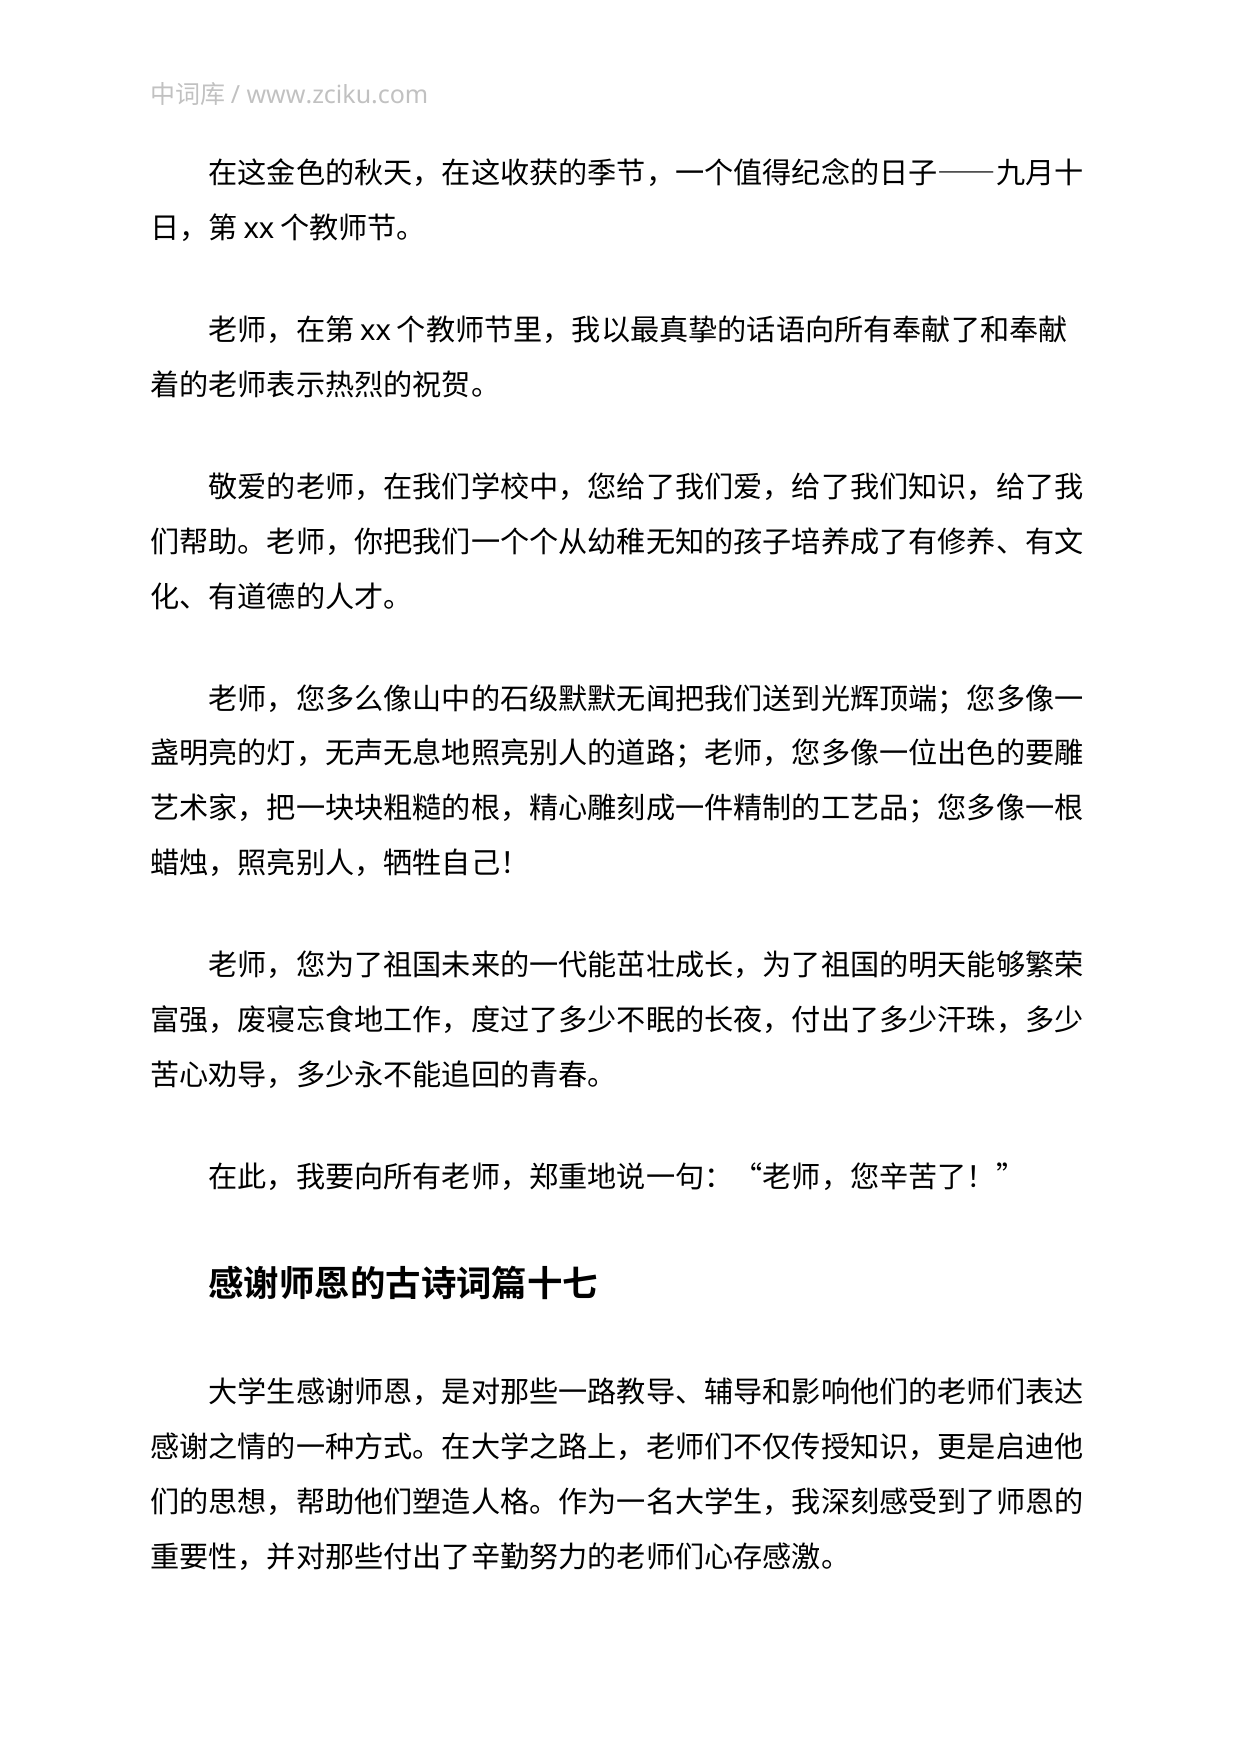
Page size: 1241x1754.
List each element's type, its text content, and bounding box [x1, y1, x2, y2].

text 感谢师恩的古诗词篇十七 [150, 1255, 1090, 1306]
text 老师，在第xx个教师节里，我以最真挚的话语向所有奉献了和奉献着的老师表示热烈的祝贺。 [150, 307, 1090, 404]
text 敬爱的老师，在我们学校中，您给了我们爱，给了我们知识，给了我们帮助。老师，你把我们一个个从幼稚无知的孩子培养成了有修养、有文化、有道德的人才。 [150, 464, 1090, 616]
text 在此，我要向所有老师，郑重地说一句：“老师，您辛苦了！” [150, 1153, 1090, 1196]
text 老师，您多么像山中的石级默默无闻把我们送到光辉顶端；您多像一盏明亮的灯，无声无息地照亮别人的道路；老师，您多像一位出色的要雕艺术家，把一块块粗糙的根，精心雕刻成一件精制的工艺品；您多像一根蜡烛，照亮别人，牺牲自己！ [150, 675, 1090, 882]
text 老师，您为了祖国未来的一代能茁壮成长，为了祖国的明天能够繁荣富强，废寝忘食地工作，度过了多少不眠的长夜，付出了多少汗珠，多少苦心劝导，多少永不能追回的青春。 [150, 942, 1090, 1094]
text 大学生感谢师恩，是对那些一路教导、辅导和影响他们的老师们表达感谢之情的一种方式。在大学之路上，老师们不仅传授知识，更是启迪他们的思想，帮助他们塑造人格。作为一名大学生，我深刻感受到了师恩的重要性，并对那些付出了辛勤努力的老师们心存感激。 [150, 1368, 1090, 1575]
text 在这金色的秋天，在这收获的季节，一个值得纪念的日子——九月十日，第xx个教师节。 [150, 150, 1090, 247]
